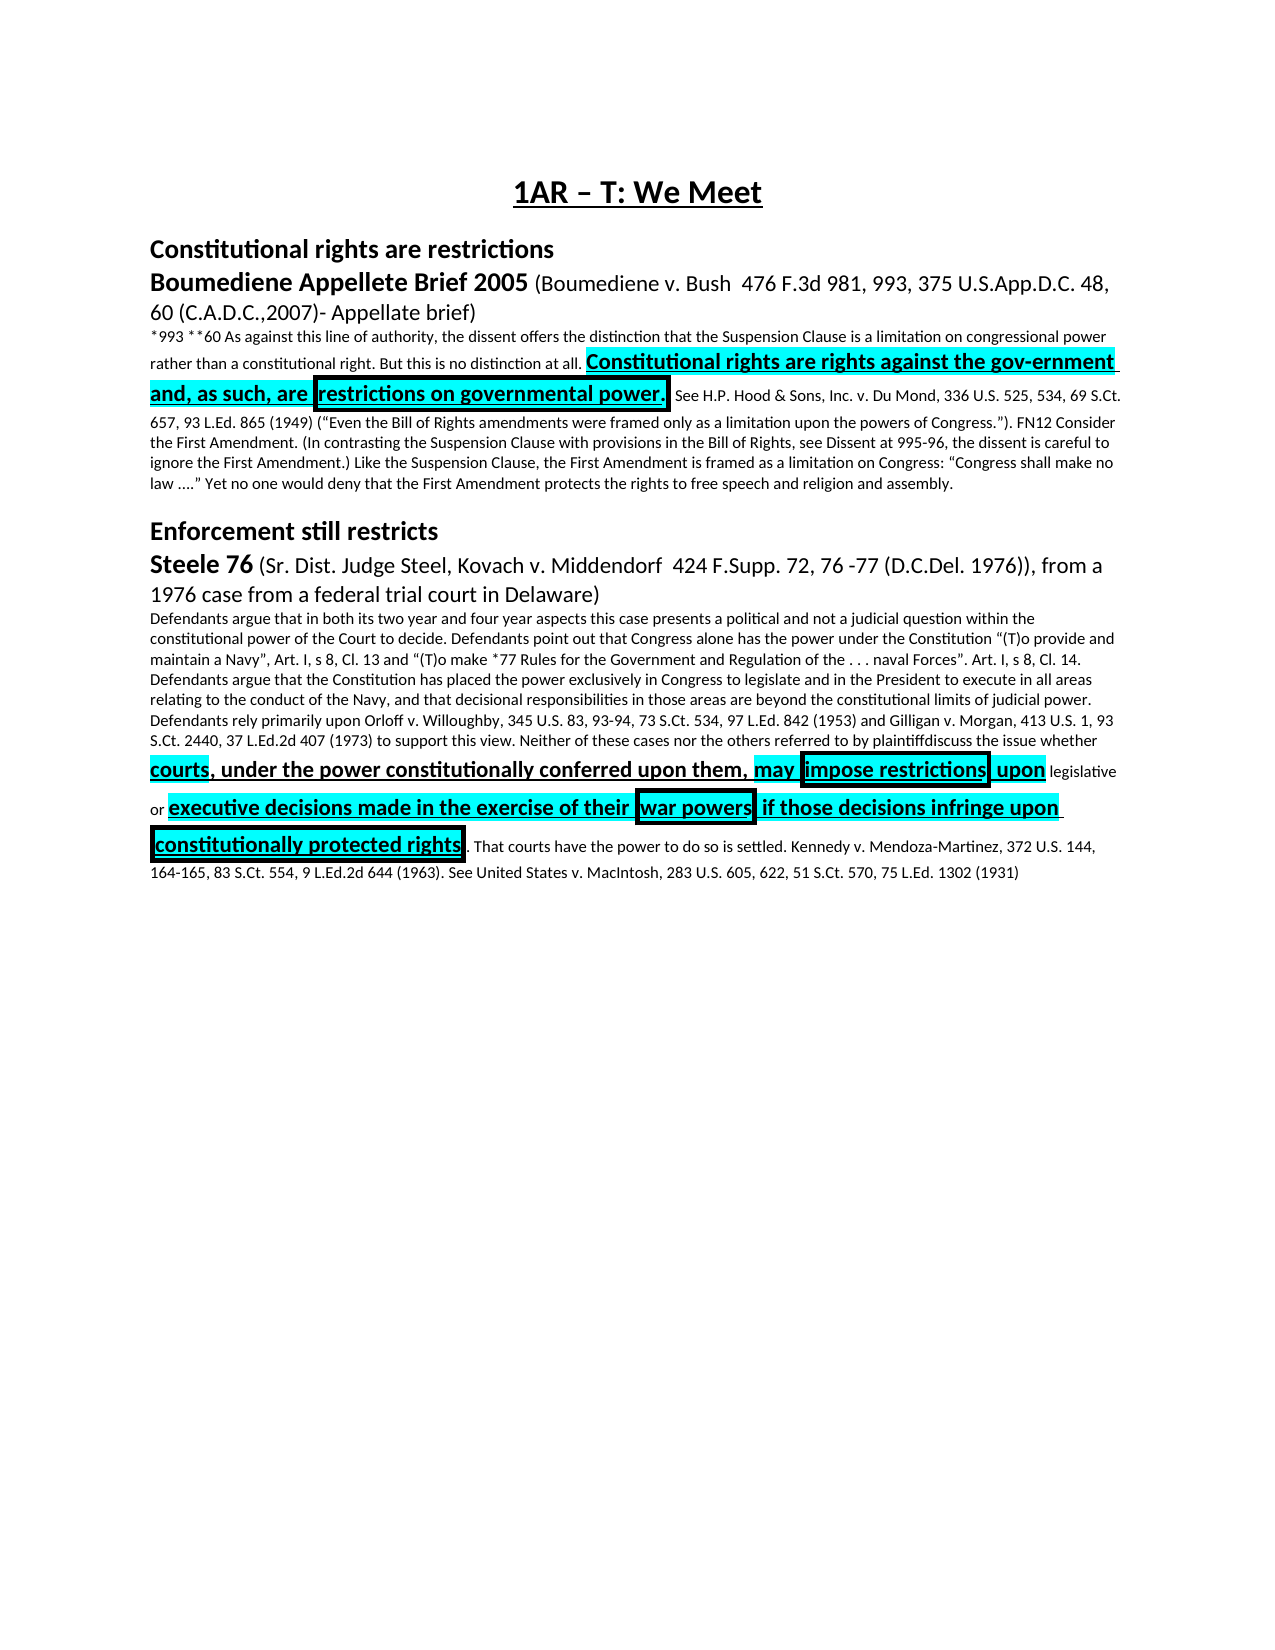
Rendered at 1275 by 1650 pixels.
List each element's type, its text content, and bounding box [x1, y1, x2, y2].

subtitle Constitutional rights are restrictions [150, 232, 1125, 265]
text *993 **60 As against this line of authority, the dissent offers the distinction that the Suspension Clause is a limitation on congressional power rather than a constitutional right. But this is no distinction at all. Constitutional rights are rights against the gov-ernment and, as such, are restrictions on governmental power. See H.P. Hood & Sons, Inc. v. Du Mond, 336 U.S. 525, 534, 69 S.Ct. 657, 93 L.Ed. 865 (1949) (“Even the Bill of Rights amendments were framed only as a limitation upon the powers of Congress.”). FN12 Consider the First Amendment. (In contrasting the Suspension Clause with provisions in the Bill of Rights, see Dissent at 995-96, the dissent is careful to ignore the First Amendment.) Like the Suspension Clause, the First Amendment is framed as a limitation on Congress: “Congress shall make no law ....” Yet no one would deny that the First Amendment protects the rights to free speech and religion and assembly. [150, 326, 1125, 493]
text Steele 76 (Sr. Dist. Judge Steel, Kovach v. Middendorf 424 F.Supp. 72, 76 -77 (D.C.Del. 1976)), from a 1976 case from a federal trial court in Delaware) [150, 547, 1125, 608]
text Defendants argue that in both its two year and four year aspects this case presents a political and not a judicial question within the constitutional power of the Court to decide. Defendants point out that Congress alone has the power under the Constitution “(T)o provide and maintain a Navy”, Art. I, s 8, Cl. 13 and “(T)o make *77 Rules for the Government and Regulation of the . . . naval Forces”. Art. I, s 8, Cl. 14. Defendants argue that the Constitution has placed the power exclusively in Congress to legislate and in the President to execute in all areas relating to the conduct of the Navy, and that decisional responsibilities in those areas are beyond the constitutional limits of judicial power. Defendants rely primarily upon Orloff v. Willoughby, 345 U.S. 83, 93-94, 73 S.Ct. 534, 97 L.Ed. 842 (1953) and Gilligan v. Morgan, 413 U.S. 1, 93 S.Ct. 2440, 37 L.Ed.2d 407 (1973) to support this view. Neither of these cases nor the others referred to by plaintiffdiscuss the issue whether courts, under the power constitutionally conferred upon them, may impose restrictions upon legislative or executive decisions made in the exercise of their war powers if those decisions infringe upon constitutionally protected rights. That courts have the power to do so is settled. Kennedy v. Mendoza-Martinez, 372 U.S. 144, 164-165, 83 S.Ct. 554, 9 L.Ed.2d 644 (1963). See United States v. MacIntosh, 283 U.S. 605, 622, 51 S.Ct. 570, 75 L.Ed. 1302 (1931) [150, 608, 1125, 883]
text Boumediene Appellete Brief 2005 (Boumediene v. Bush 476 F.3d 981, 993, 375 U.S.App.D.C. 48, 60 (C.A.D.C.,2007)- Appellate brief) [150, 265, 1125, 326]
subtitle 1AR – T: We Meet [150, 171, 1125, 212]
subtitle Enforcement still restricts [150, 514, 1125, 547]
